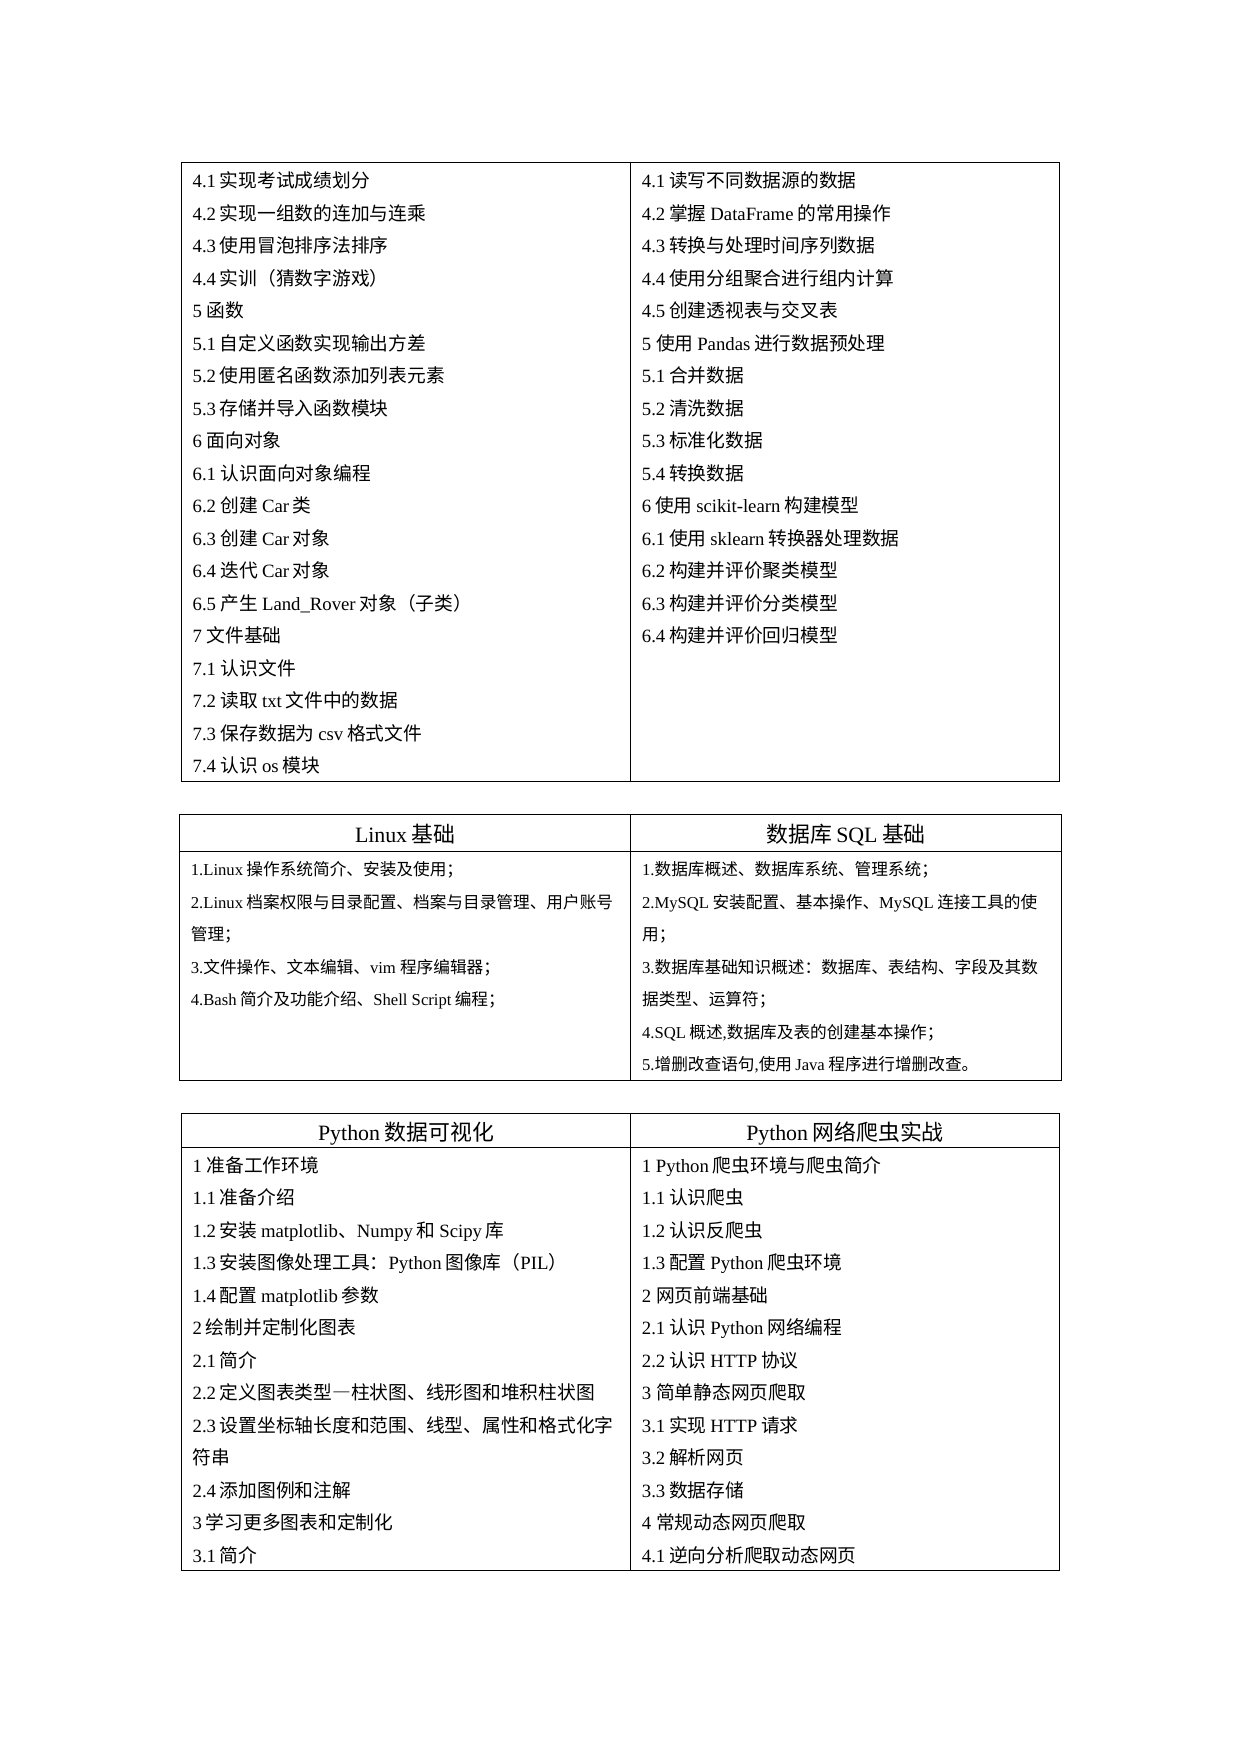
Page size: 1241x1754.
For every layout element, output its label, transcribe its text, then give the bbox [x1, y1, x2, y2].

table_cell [631, 1148, 1059, 1570]
table_header Python网络爬虫实战 [631, 1114, 1059, 1147]
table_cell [182, 163, 630, 781]
table_header Python数据可视化 [182, 1114, 630, 1147]
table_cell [182, 1148, 630, 1570]
table_header Linux基础 [180, 815, 630, 851]
table_header 数据库SQL基础 [631, 815, 1061, 851]
table_cell 1.Linux操作系统简介、安装及使用； 2.Linux档案权限与目录配置、档案与目录管理、用户账号管理； 3.文件操作、文本编辑、vim 程序编辑器； 4.Bash简介及功能介绍、Shell Script编程； [180, 852, 630, 1079]
table_cell 1.数据库概述、数据库系统、管理系统； 2.MySQL安装配置、基本操作、MySQL连接工具的使用； 3.数据库基础知识概述：数据库、表结构、字段及其数据类型、运算符； 4.SQL概述,数据库及表的创建基本操作； 5.增删改查语句,使用Java程序进行增删改查。 [631, 852, 1061, 1079]
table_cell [631, 163, 1059, 781]
